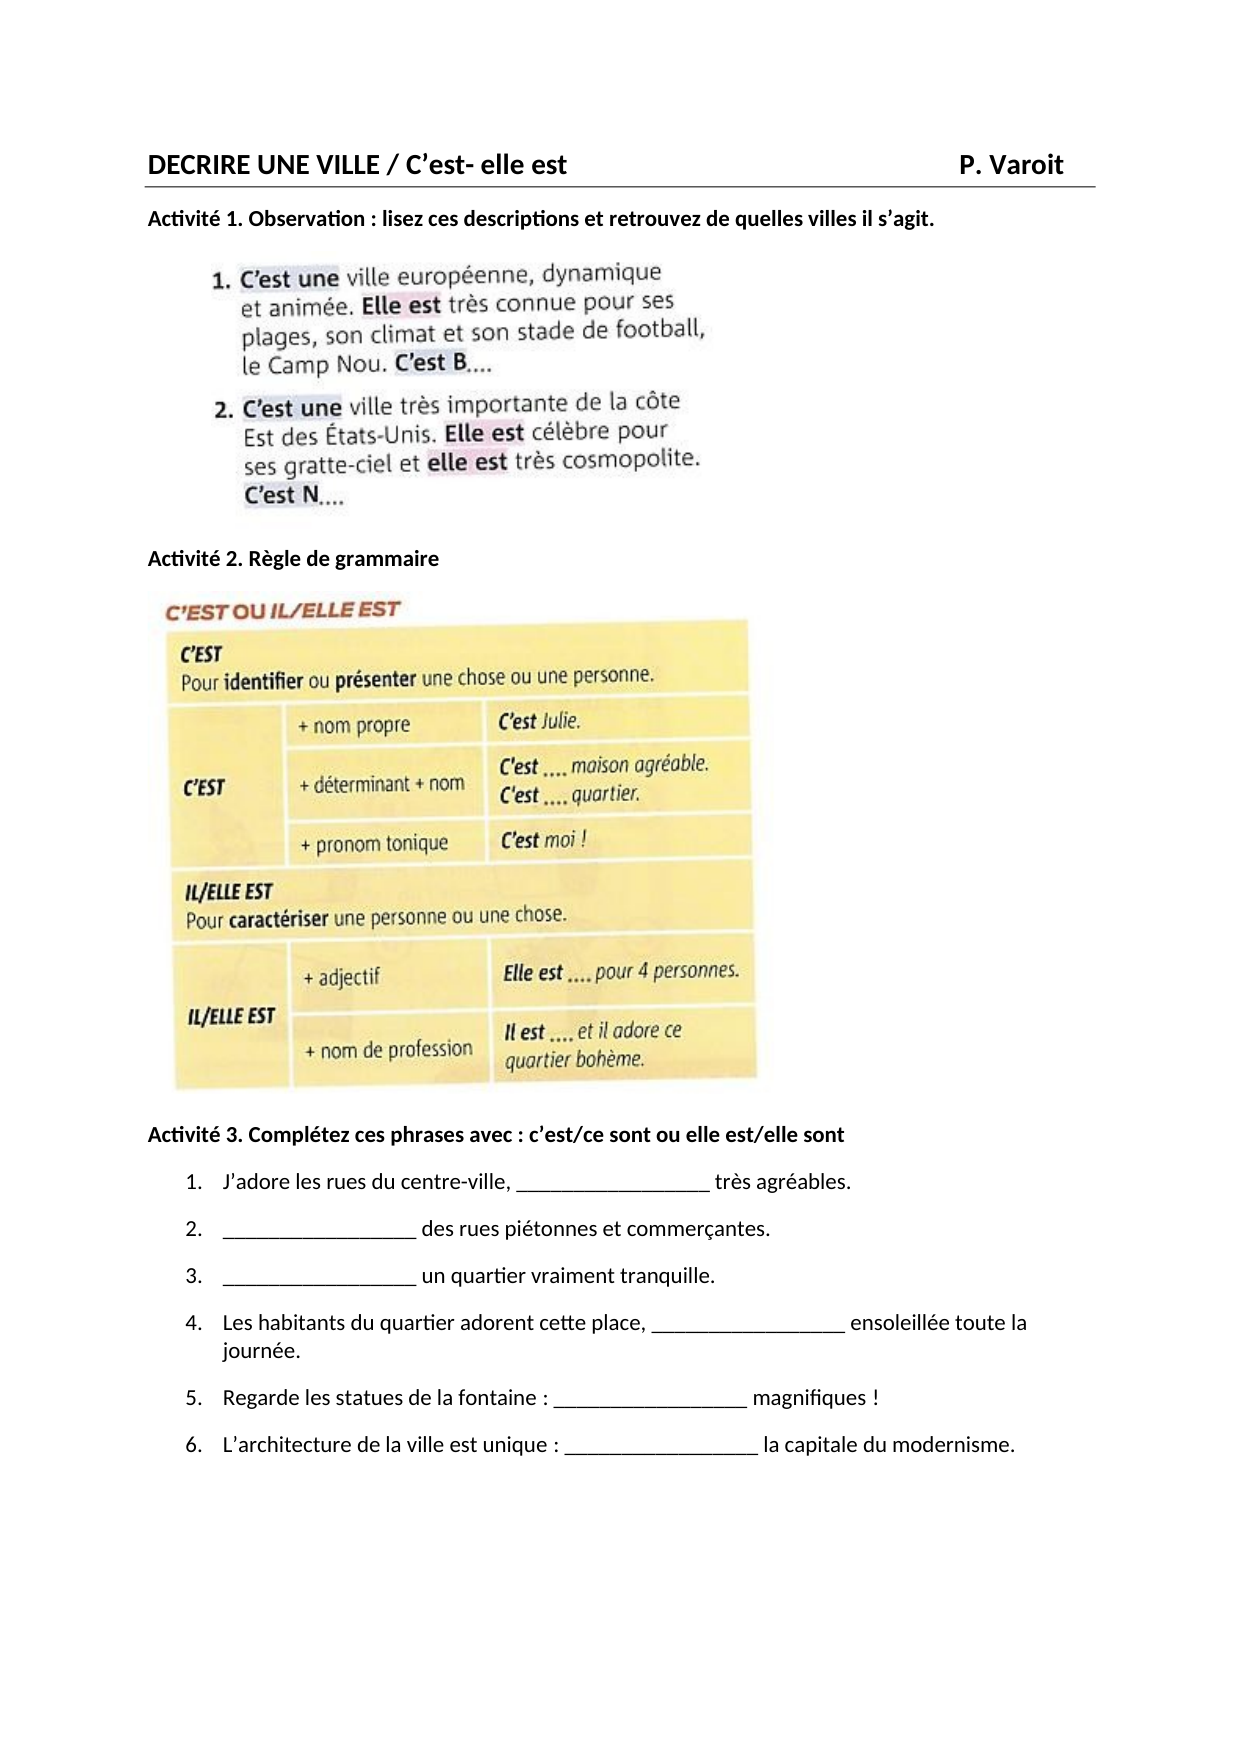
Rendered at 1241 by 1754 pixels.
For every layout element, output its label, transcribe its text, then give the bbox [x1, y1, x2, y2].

list _________________ un quartier vraiment tranquille. [185, 1261, 1076, 1289]
list L’architecture de la ville est unique : _________________ la capitale du modernisme. [185, 1430, 1076, 1458]
picture [147, 591, 775, 1094]
list J’adore les rues du centre-ville, _________________ très agréables. [185, 1167, 1076, 1195]
picture [211, 251, 714, 529]
list Les habitants du quartier adorent cette place, _________________ ensoleillée toute la journée. [185, 1308, 1076, 1364]
list _________________ des rues piétonnes et commerçantes. [185, 1214, 1076, 1242]
text Activité 1. Observation : lisez ces descriptions et retrouvez de quelles villes il s’agit. [148, 204, 1076, 232]
list Regarde les statues de la fontaine : _________________ magnifiques ! [185, 1383, 1076, 1411]
text Activité 3. Complétez ces phrases avec : c’est/ce sont ou elle est/elle sont [148, 1120, 1076, 1148]
title DECRIRE UNE VILLE / C’est- elle est P. Varoit [148, 146, 1076, 181]
